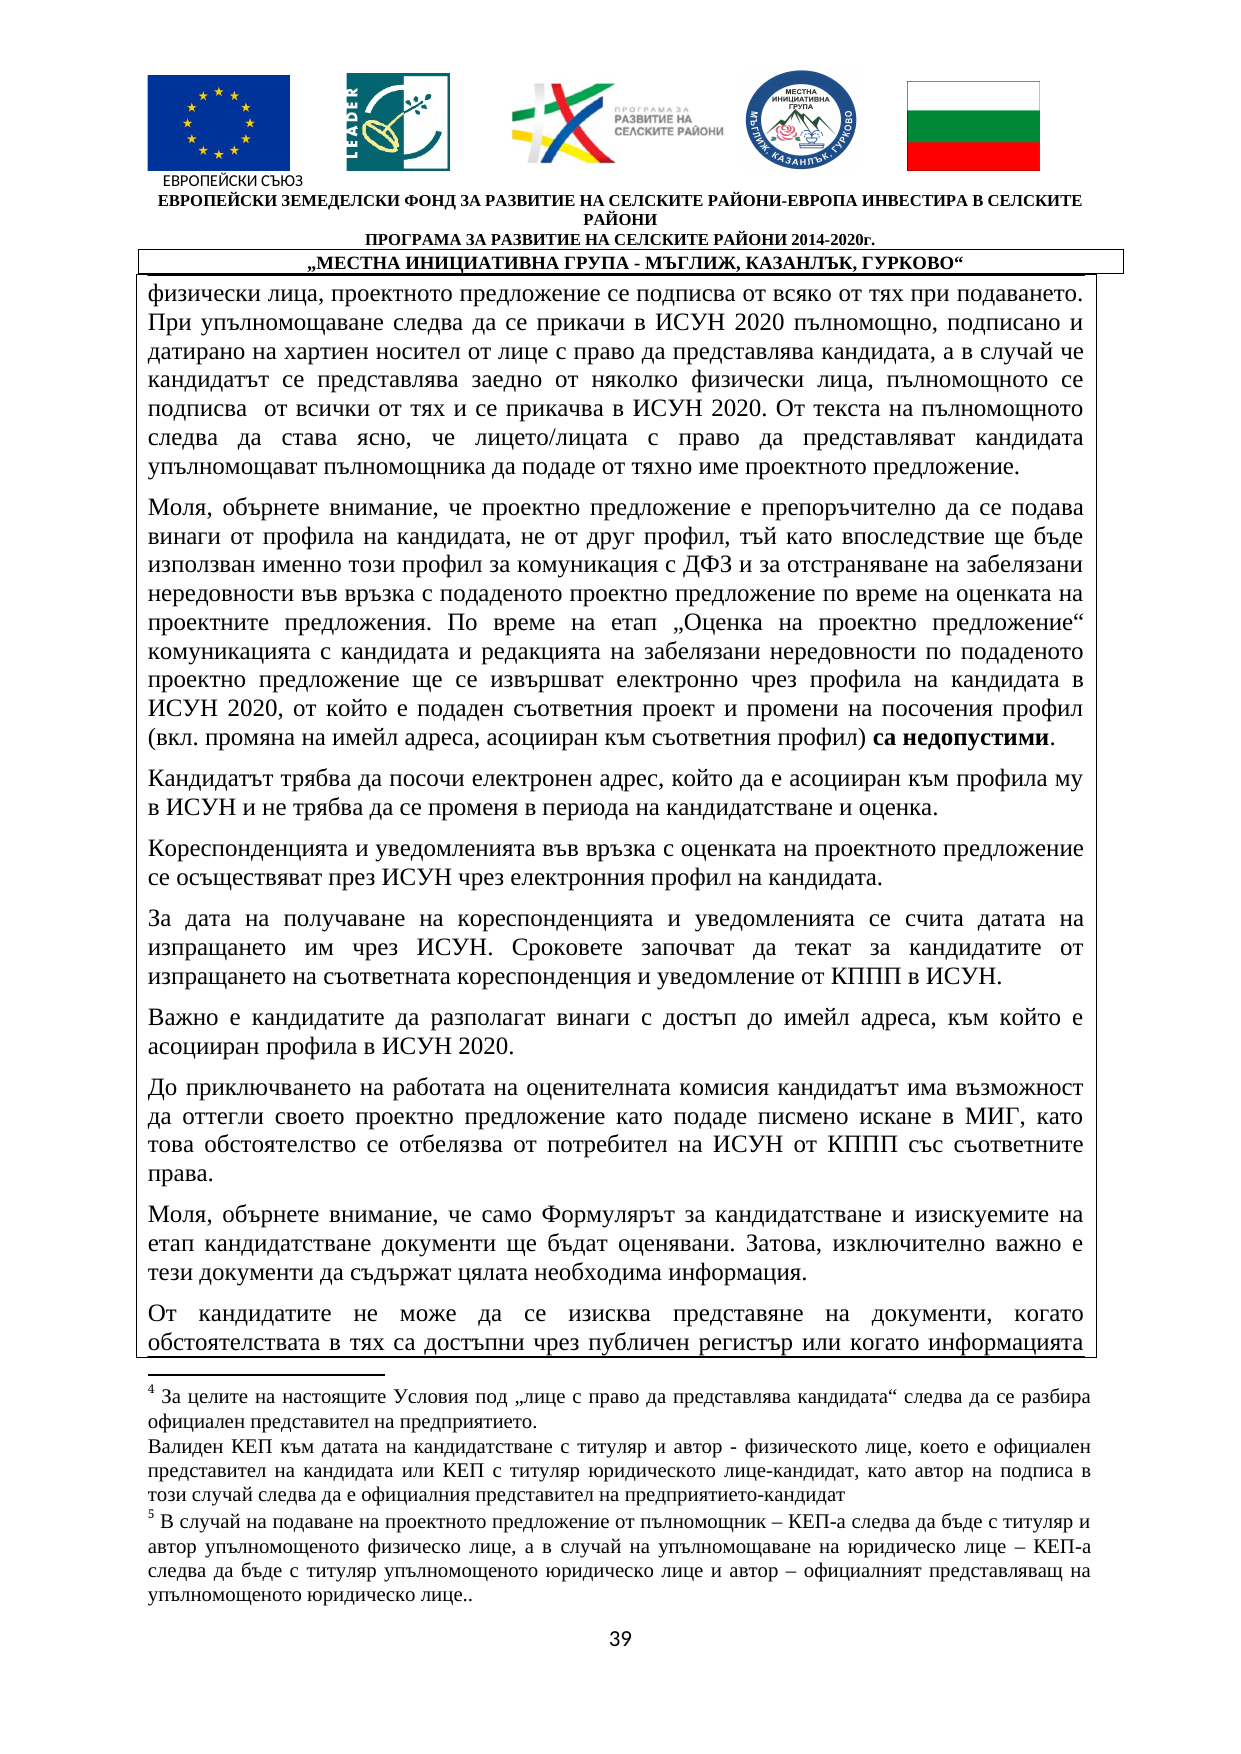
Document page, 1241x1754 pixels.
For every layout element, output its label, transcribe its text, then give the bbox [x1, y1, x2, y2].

picture [501, 73, 732, 171]
picture [346, 73, 450, 171]
picture [147, 75, 290, 171]
picture [907, 81, 1040, 171]
picture [742, 68, 860, 171]
